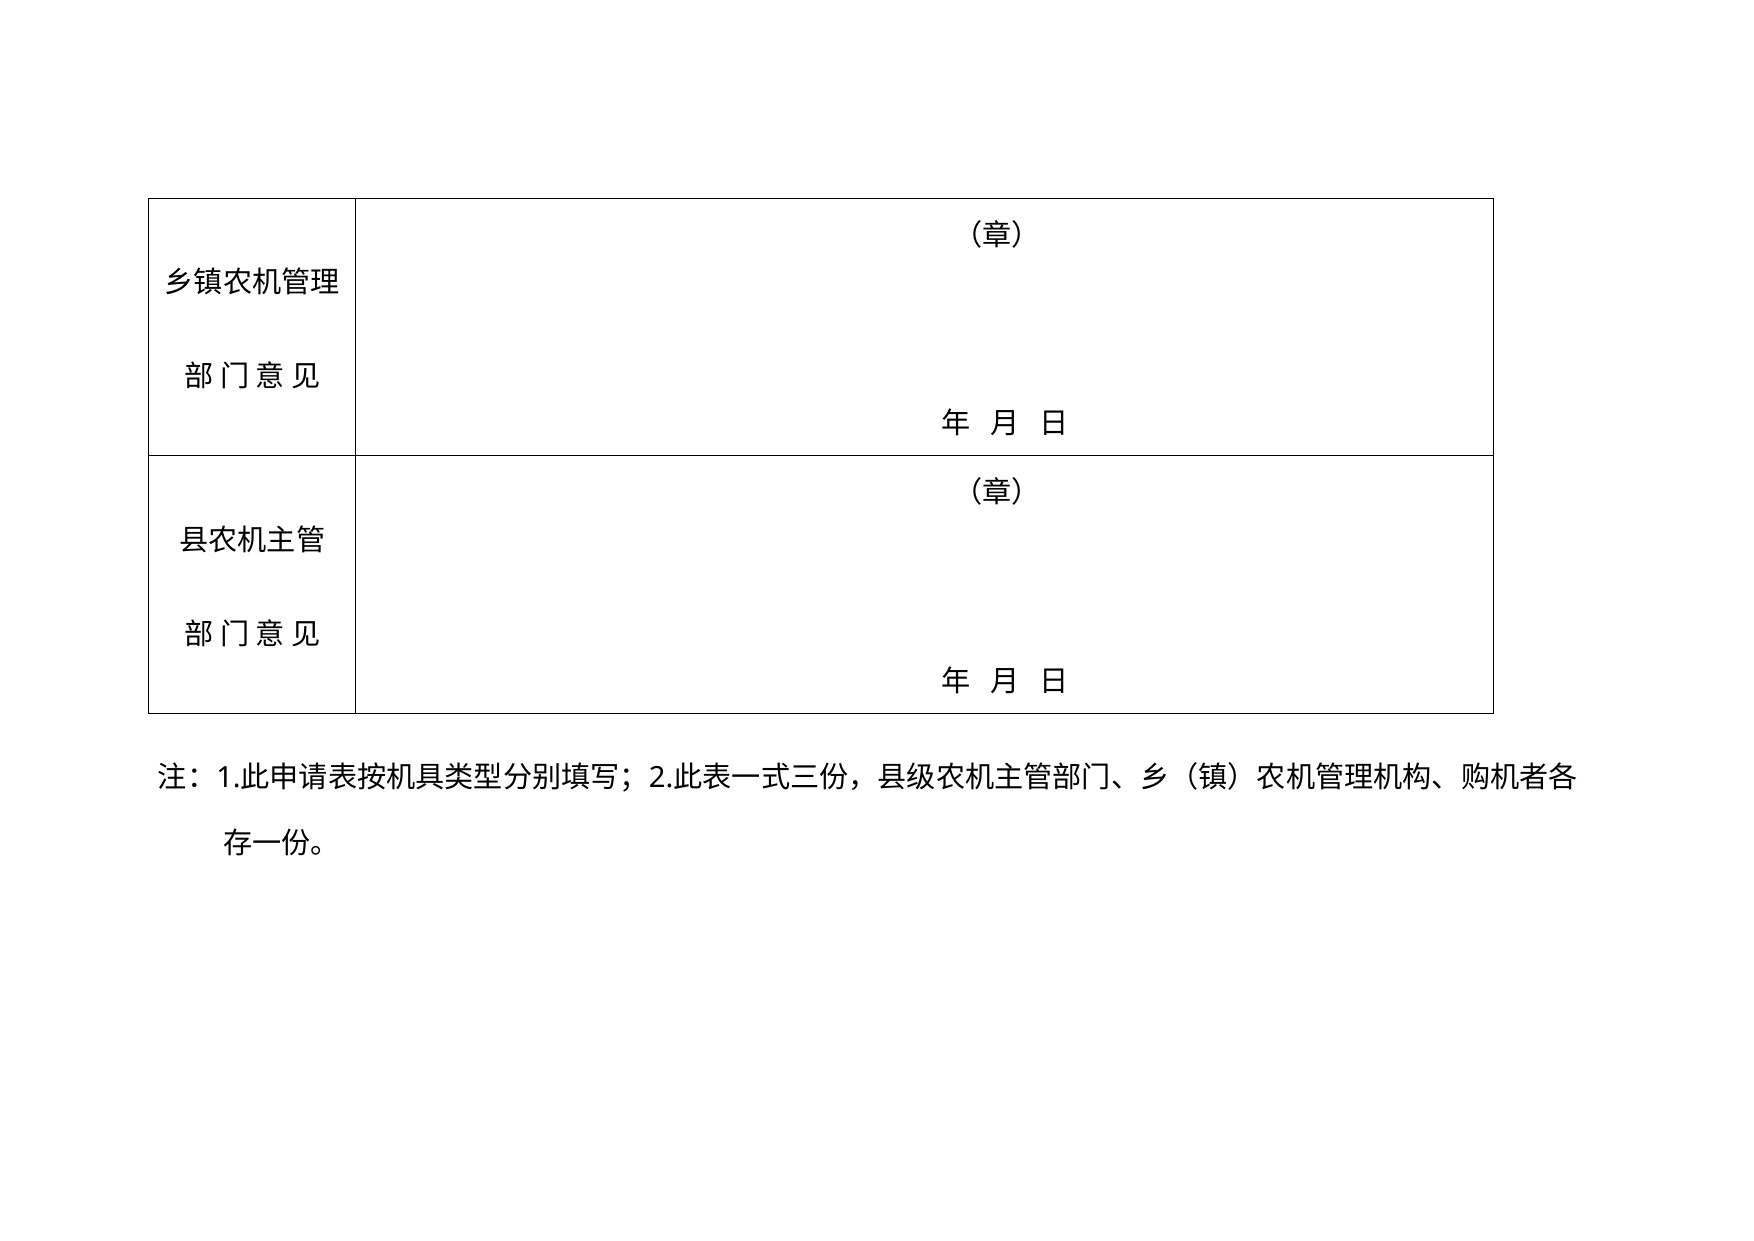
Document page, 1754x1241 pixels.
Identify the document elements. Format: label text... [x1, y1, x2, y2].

table_cell （章） 年 月 日 [356, 199, 1493, 455]
table_cell 县农机主管 部 门 意 见 [149, 456, 355, 713]
table_cell （章） 年 月 日 [356, 456, 1493, 713]
table_cell 乡镇农机管理 部 门 意 见 [149, 199, 355, 455]
text 注：1.此申请表按机具类型分别填写；2.此表一式三份，县级农机主管部门、乡（镇）农机管理机构、购机者各存一份。 [150, 743, 1604, 873]
